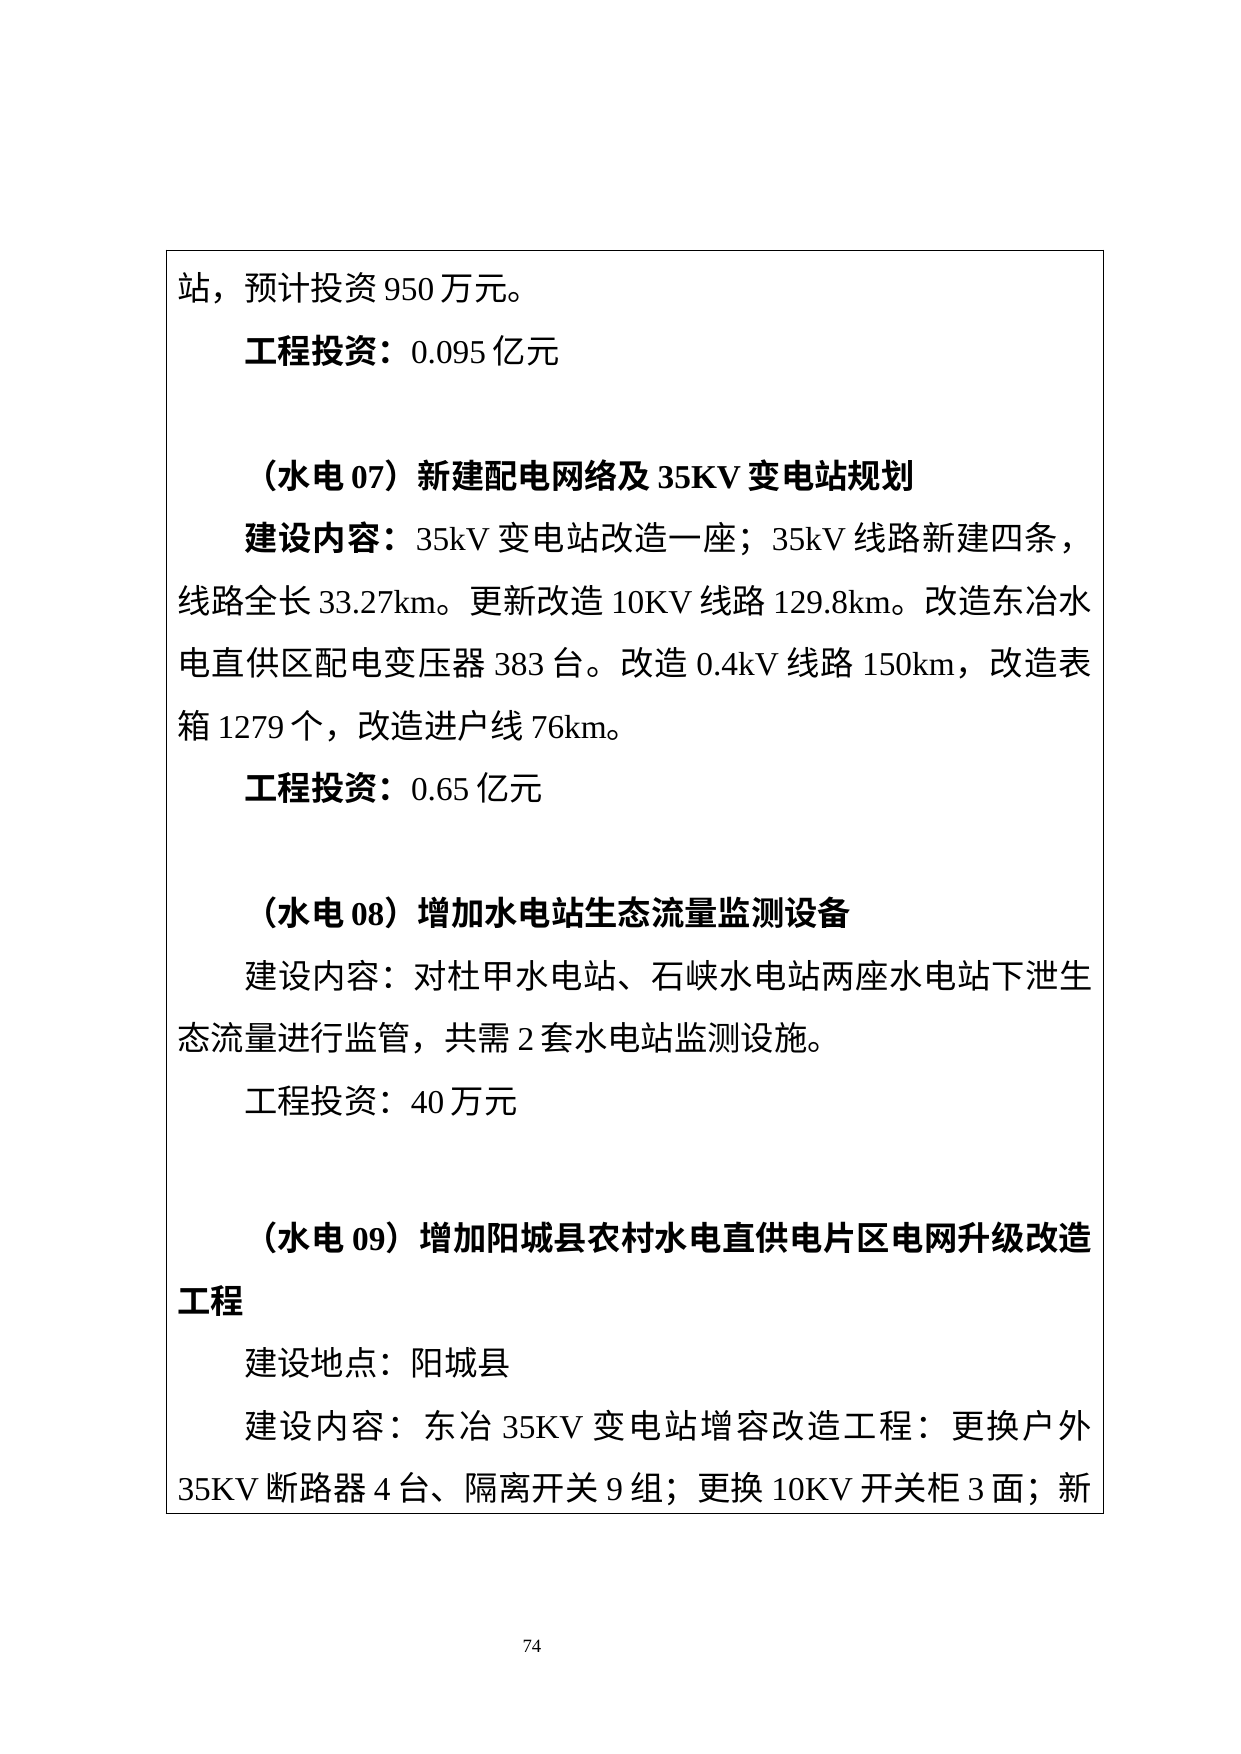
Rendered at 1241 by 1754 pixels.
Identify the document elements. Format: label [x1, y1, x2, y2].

table_header [167, 251, 1103, 1513]
